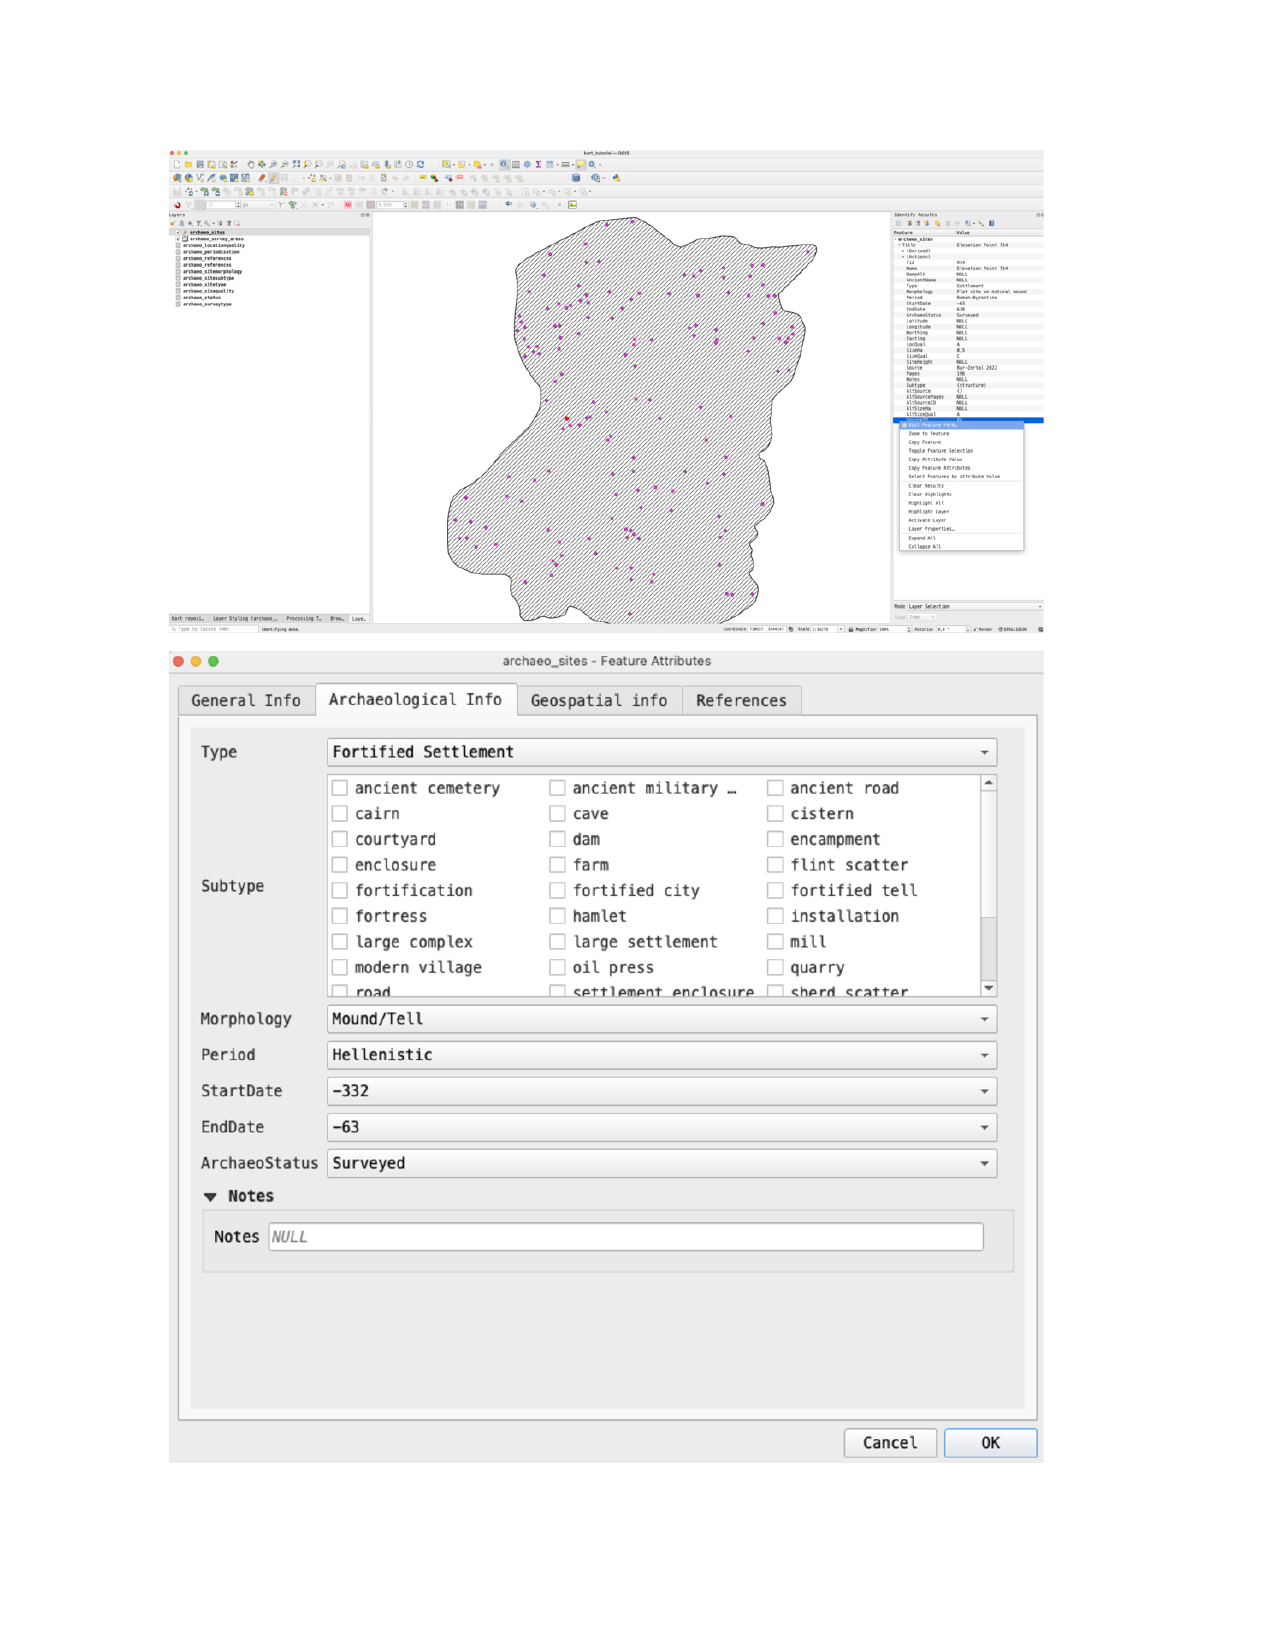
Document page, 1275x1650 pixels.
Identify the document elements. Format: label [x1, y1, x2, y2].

picture [168, 150, 1044, 633]
picture [168, 651, 1044, 1463]
